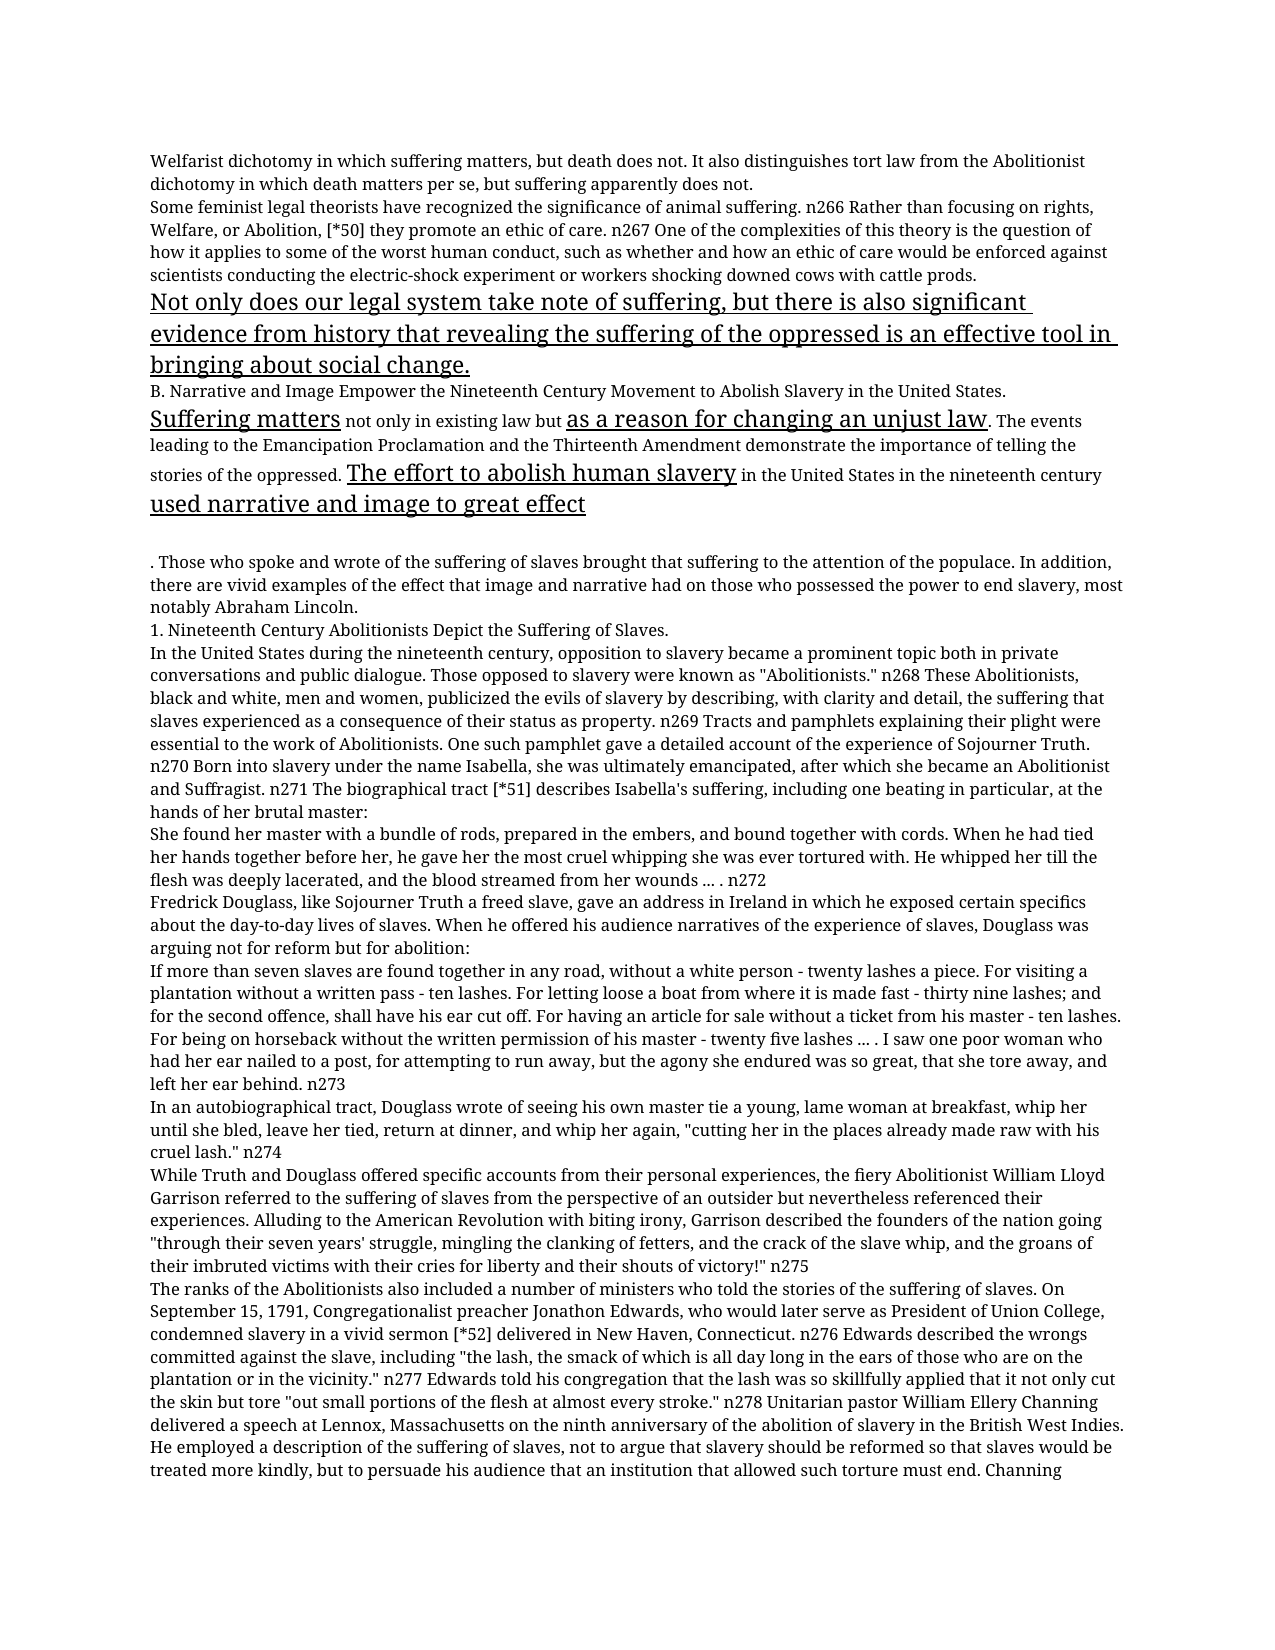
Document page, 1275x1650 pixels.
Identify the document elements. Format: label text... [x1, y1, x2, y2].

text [150, 1277, 1125, 1481]
text In an autobiographical tract, Douglass wrote of seeing his own master tie a young, lame woman at breakfast, whip her until she bled, leave her tied, return at dinner, and whip her again, "cutting her in the places already made raw with his cruel lash." n274 [150, 1095, 1125, 1163]
text In the United States during the nineteenth century, opposition to slavery became a prominent topic both in private conversations and public dialogue. Those opposed to slavery were known as "Abolitionists." n268 These Abolitionists, black and white, men and women, publicized the evils of slavery by describing, with clarity and detail, the suffering that slaves experienced as a consequence of their status as property. n269 Tracts and pamphlets explaining their plight were essential to the work of Abolitionists. One such pamphlet gave a detailed account of the experience of Sojourner Truth. n270 Born into slavery under the name Isabella, she was ultimately emancipated, after which she became an Abolitionist and Suffragist. n271 The biographical tract [*51] describes Isabella's suffering, including one beating in particular, at the hands of her brutal master: [150, 641, 1125, 823]
text Suffering matters not only in existing law but as a reason for changing an unjust law. The events leading to the Emancipation Proclamation and the Thirteenth Amendment demonstrate the importance of telling the stories of the oppressed. The effort to abolish human slavery in the United States in the nineteenth century used narrative and image to great effect [150, 403, 1125, 519]
text . Those who spoke and wrote of the suffering of slaves brought that suffering to the attention of the populace. In addition, there are vivid examples of the effect that image and narrative had on those who possessed the power to end slavery, most notably Abraham Lincoln. [150, 550, 1125, 618]
text Not only does our legal system take note of suffering, but there is also significant evidence from history that revealing the suffering of the oppressed is an effective tool in bringing about social change. [150, 286, 1125, 380]
text Some feminist legal theorists have recognized the significance of animal suffering. n266 Rather than focusing on rights, Welfare, or Abolition, [*50] they promote an ethic of care. n267 One of the complexities of this theory is the question of how it applies to some of the worst human conduct, such as whether and how an ethic of care would be enforced against scientists conducting the electric-shock experiment or workers shocking downed cows with cattle prods. [150, 195, 1125, 286]
text She found her master with a bundle of rods, prepared in the embers, and bound together with cords. When he had tied her hands together before her, he gave her the most cruel whipping she was ever tortured with. He whipped her till the flesh was deeply lacerated, and the blood streamed from her wounds ... . n272 [150, 823, 1125, 891]
text Fredrick Douglass, like Sojourner Truth a freed slave, gave an address in Ireland in which he exposed certain specifics about the day-to-day lives of slaves. When he offered his audience narratives of the experience of slaves, Douglass was arguing not for reform but for abolition: [150, 891, 1125, 959]
text If more than seven slaves are found together in any road, without a white person - twenty lashes a piece. For visiting a plantation without a written pass - ten lashes. For letting loose a boat from where it is made fast - thirty nine lashes; and for the second offence, shall have his ear cut off. For having an article for sale without a ticket from his master - ten lashes. For being on horseback without the written permission of his master - twenty five lashes ... . I saw one poor woman who had her ear nailed to a post, for attempting to run away, but the agony she endured was so great, that she tore away, and left her ear behind. n273 [150, 959, 1125, 1095]
text B. Narrative and Image Empower the Nineteenth Century Movement to Abolish Slavery in the United States. [150, 380, 1125, 403]
text 1. Nineteenth Century Abolitionists Depict the Suffering of Slaves. [150, 618, 1125, 641]
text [150, 150, 1125, 195]
text While Truth and Douglass offered specific accounts from their personal experiences, the fiery Abolitionist William Lloyd Garrison referred to the suffering of slaves from the perspective of an outsider but nevertheless referenced their experiences. Alluding to the American Revolution with biting irony, Garrison described the founders of the nation going "through their seven years' struggle, mingling the clanking of fetters, and the crack of the slave whip, and the groans of their imbruted victims with their cries for liberty and their shouts of victory!" n275 [150, 1163, 1125, 1277]
